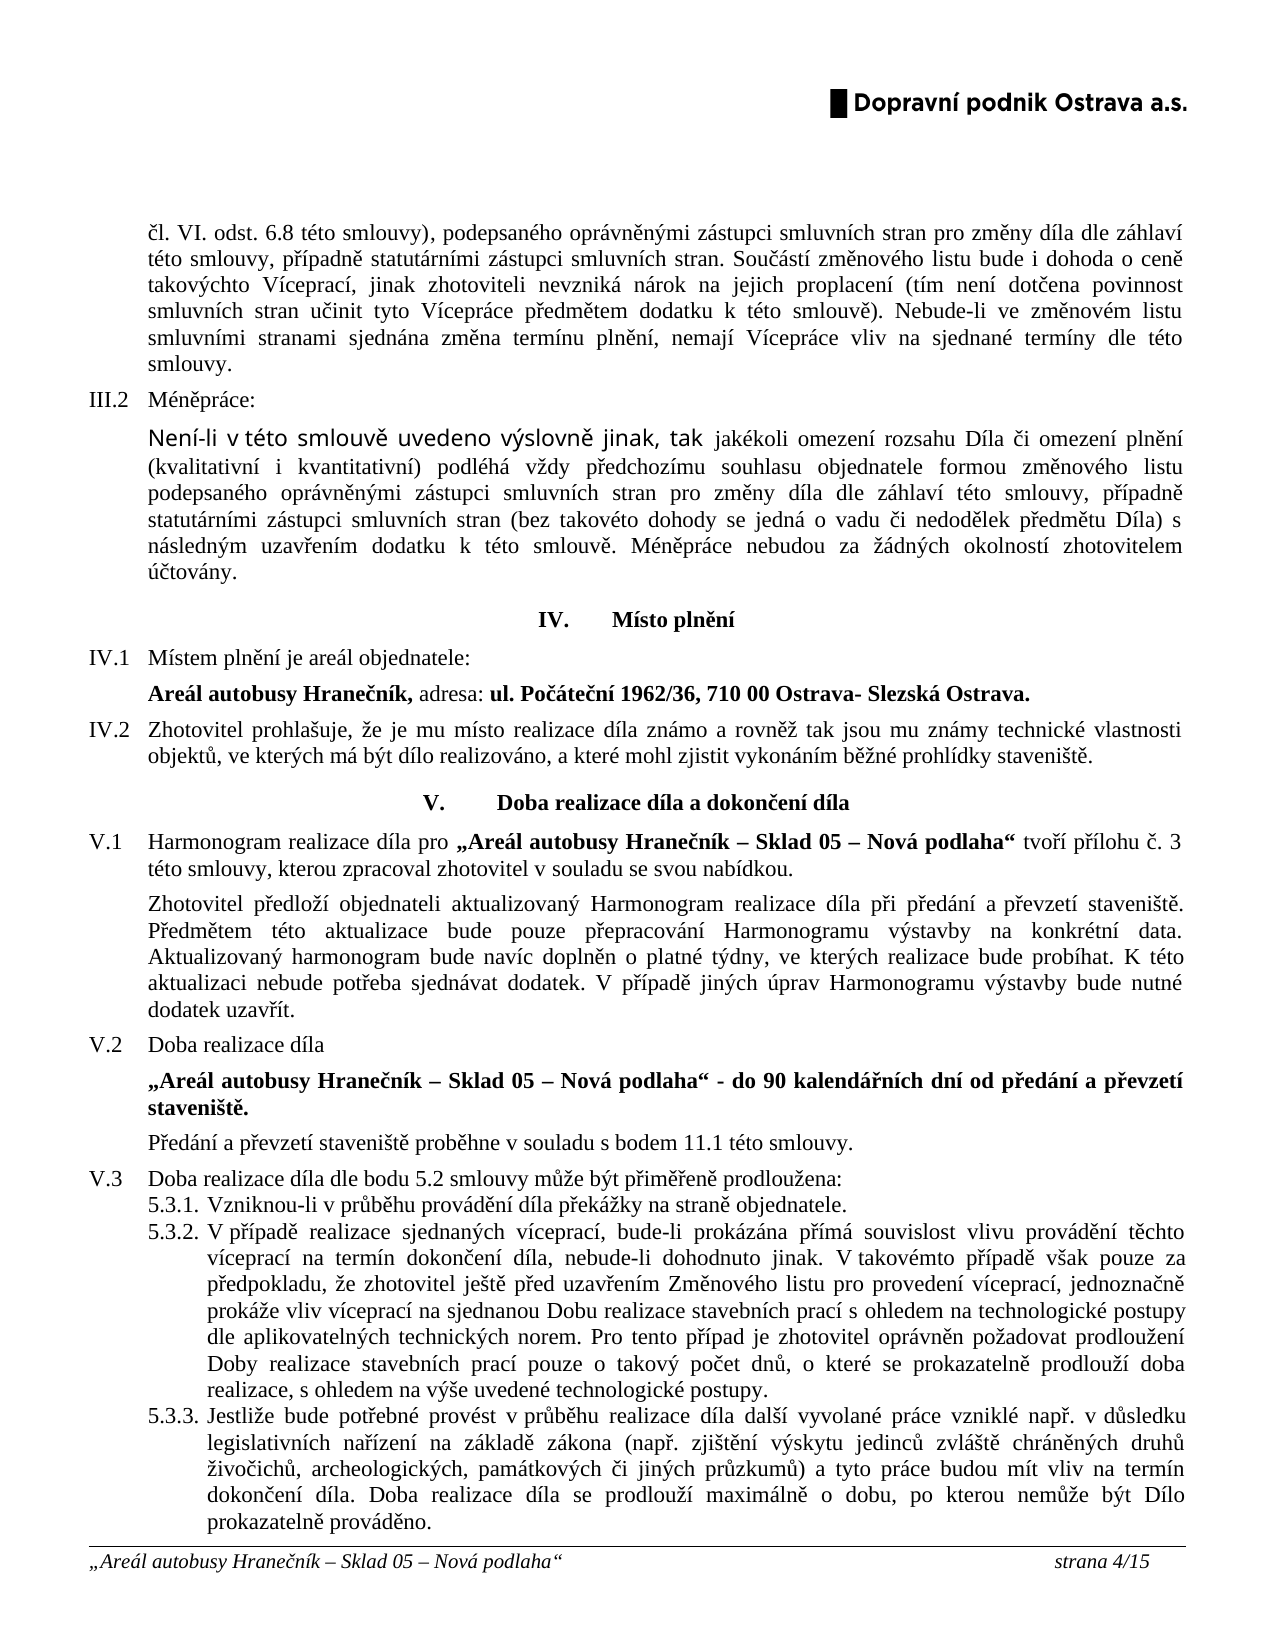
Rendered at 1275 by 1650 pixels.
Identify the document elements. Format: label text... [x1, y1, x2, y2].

list Doba realizace díla dle bodu 5.2 smlouvy může být přiměřeně prodloužena: [89, 1165, 1184, 1191]
list V případě realizace sjednaných víceprací, bude-li prokázána přímá souvislost vlivu provádění těchto víceprací na termín dokončení díla, nebude-li dohodnuto jinak. V takovémto případě však pouze za předpokladu, že zhotovitel ještě před uzavřením Změnového listu pro provedení víceprací, jednoznačně prokáže vliv víceprací na sjednanou Dobu realizace stavebních prací s ohledem na technologické postupy dle aplikovatelných technických norem. Pro tento případ je zhotovitel oprávněn požadovat prodloužení Doby realizace stavebních prací pouze o takový počet dnů, o které se prokazatelně prodlouží doba realizace, s ohledem na výše uvedené technologické postupy. [148, 1218, 1186, 1402]
subtitle Doba realizace díla a dokončení díla [89, 789, 1184, 816]
text Není-li v této smlouvě uvedeno výslovně jinak, tak jakékoli omezení rozsahu Díla či omezení plnění (kvalitativní i kvantitativní) podléhá vždy předchozímu souhlasu objednatele formou změnového listu podepsaného oprávněnými zástupci smluvních stran pro změny díla dle záhlaví této smlouvy, případně statutárními zástupci smluvních stran (bez takovéto dohody se jedná o vadu či nedodělek předmětu Díla) s následným uzavřením dodatku k této smlouvě. Méněpráce nebudou za žádných okolností zhotovitelem účtovány. [148, 422, 1184, 585]
list Místem plnění je areál objednatele: [89, 644, 1184, 671]
list Harmonogram realizace díla pro „Areál autobusy Hranečník – Sklad 05 – Nová podlaha“ tvoří přílohu č. 3 této smlouvy, kterou zpracoval zhotovitel v souladu se svou nabídkou. [89, 828, 1181, 881]
subtitle Místo plnění [89, 606, 1184, 632]
text Předání a převzetí staveniště proběhne v souladu s bodem 11.1 této smlouvy. [148, 1129, 1184, 1156]
list Vzniknou-li v průběhu provádění díla překážky na straně objednatele. [148, 1191, 1186, 1218]
text „Areál autobusy Hranečník – Sklad 05 – Nová podlaha“ - do 90 kalendářních dní od předání a převzetí staveniště. [148, 1067, 1184, 1120]
text Zhotovitel předloží objednateli aktualizovaný Harmonogram realizace díla při předání a převzetí staveniště. Předmětem této aktualizace bude pouze přepracování Harmonogramu výstavby na konkrétní data. Aktualizovaný harmonogram bude navíc doplněn o platné týdny, ve kterých realizace bude probíhat. K této aktualizaci nebude potřeba sjednávat dodatek. V případě jiných úprav Harmonogramu výstavby bude nutné dodatek uzavřít. [148, 890, 1184, 1022]
list Jestliže bude potřebné provést v průběhu realizace díla další vyvolané práce vzniklé např. v důsledku legislativních nařízení na základě zákona (např. zjištění výskytu jedinců zvláště chráněných druhů živočichů, archeologických, památkových či jiných průzkumů) a tyto práce budou mít vliv na termín dokončení díla. Doba realizace díla se prodlouží maximálně o dobu, po kterou nemůže být Dílo prokazatelně prováděno. [148, 1402, 1186, 1534]
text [148, 218, 1184, 377]
list Zhotovitel prohlašuje, že je mu místo realizace díla známo a rovněž tak jsou mu známy technické vlastnosti objektů, ve kterých má být dílo realizováno, a které mohl zjistit vykonáním běžné prohlídky staveniště. [89, 716, 1184, 769]
list Méněpráce: [89, 386, 1184, 412]
picture [830, 89, 1187, 118]
list Doba realizace díla [89, 1032, 1184, 1058]
text Areál autobusy Hranečník, adresa: ul. Počáteční 1962/36, 710 00 Ostrava- Slezská Ostrava. [148, 680, 1214, 707]
